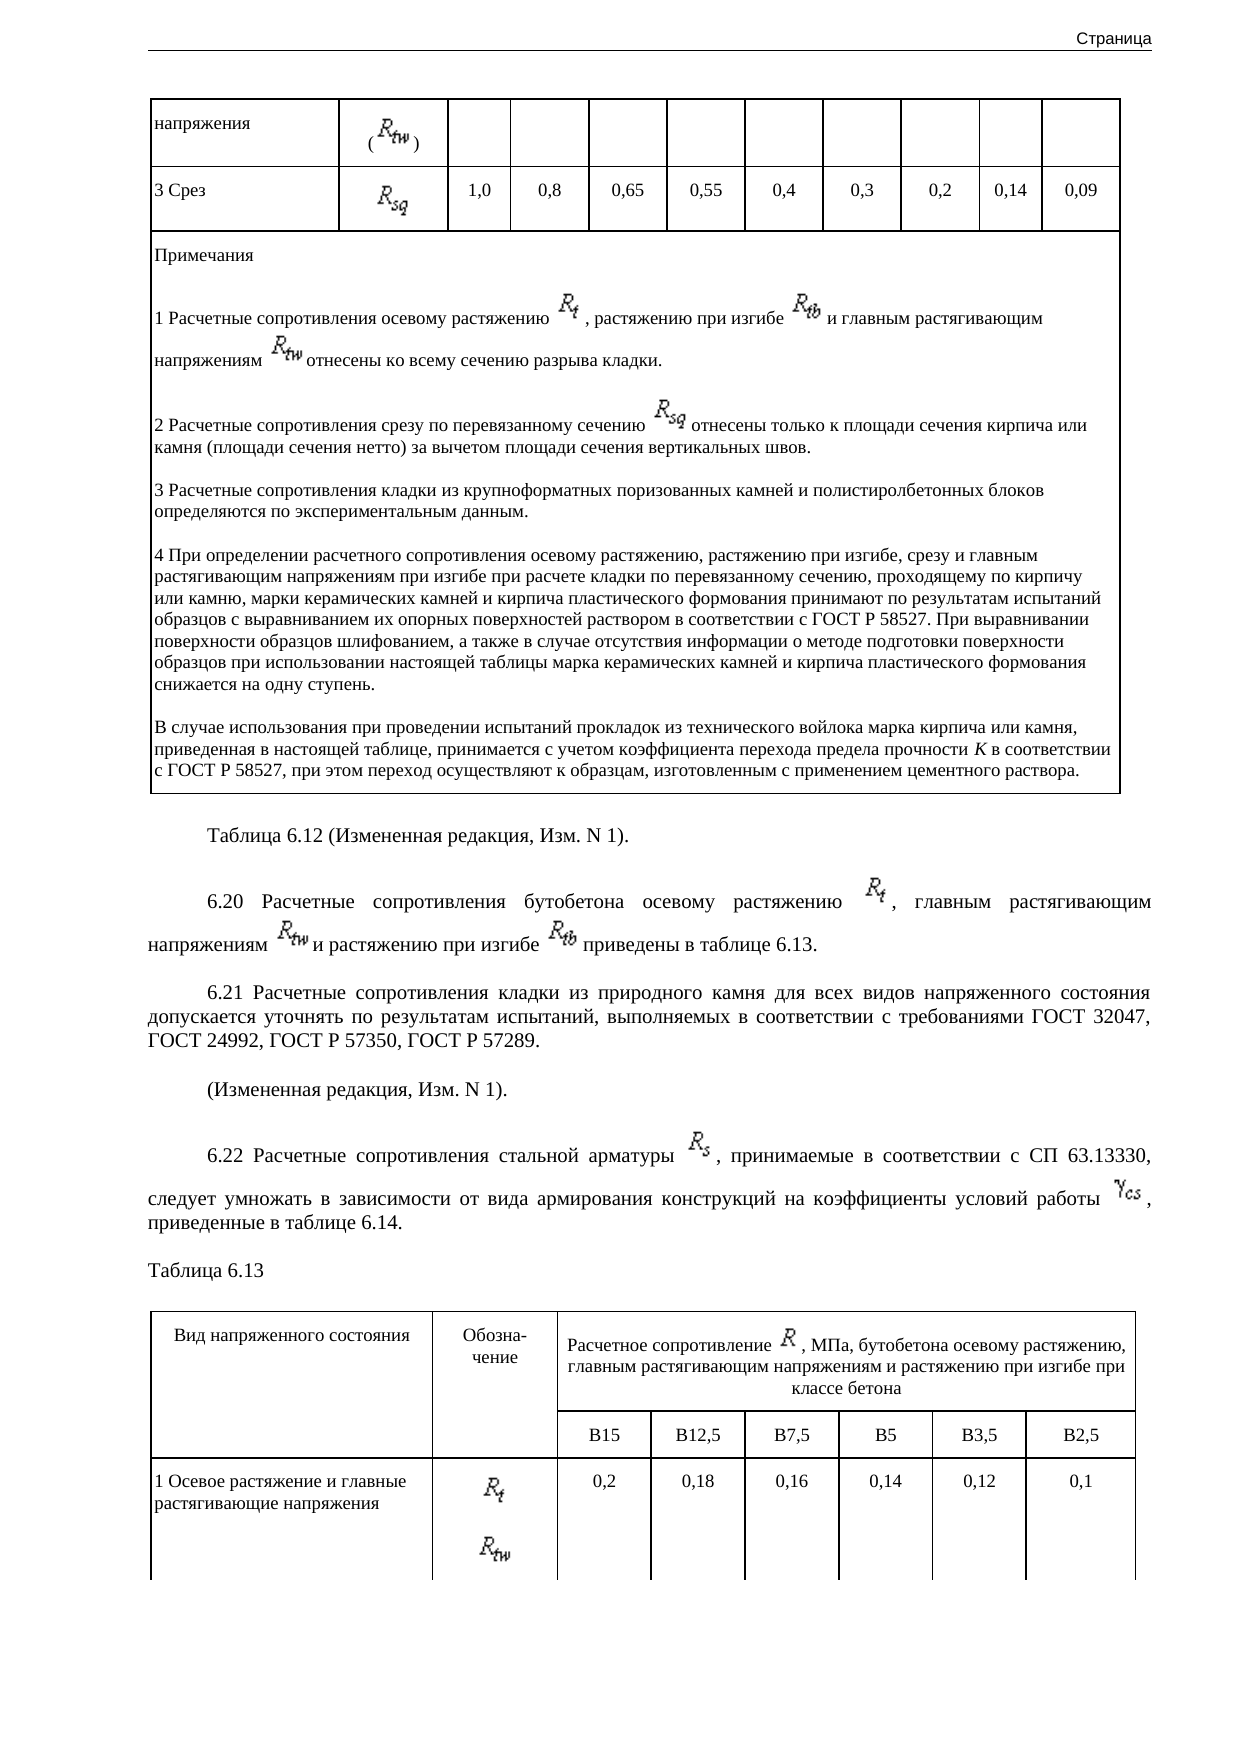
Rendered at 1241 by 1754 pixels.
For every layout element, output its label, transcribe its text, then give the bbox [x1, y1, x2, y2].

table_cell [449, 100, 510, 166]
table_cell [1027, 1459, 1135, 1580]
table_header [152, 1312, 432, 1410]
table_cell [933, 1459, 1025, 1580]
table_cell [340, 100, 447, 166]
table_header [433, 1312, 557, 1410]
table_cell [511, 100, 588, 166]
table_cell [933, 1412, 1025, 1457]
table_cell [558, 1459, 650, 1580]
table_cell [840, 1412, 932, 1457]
picture [545, 913, 583, 952]
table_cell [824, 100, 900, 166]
picture [776, 1324, 802, 1351]
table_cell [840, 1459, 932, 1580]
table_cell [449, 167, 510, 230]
text (Измененная редакция, Изм. N 1). [148, 1076, 1152, 1101]
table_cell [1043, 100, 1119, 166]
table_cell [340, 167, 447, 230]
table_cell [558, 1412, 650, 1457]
picture [1110, 1167, 1147, 1206]
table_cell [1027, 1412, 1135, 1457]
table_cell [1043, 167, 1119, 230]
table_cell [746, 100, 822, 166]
text 6.22 Расчетные сопротивления стальной арматуры , принимаемые в соответствии с СП 63.13330, следует умножать в зависимости от вида армирования конструкций на коэффициенты условий работы , приведенные в таблице 6.14. [148, 1124, 1152, 1234]
picture [861, 871, 892, 909]
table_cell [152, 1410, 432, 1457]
picture [684, 1124, 716, 1163]
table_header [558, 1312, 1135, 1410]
picture [373, 179, 414, 219]
text 6.20 Расчетные сопротивления бутобетона осевому растяжению , главным растягивающим напряжениям и растяжению при изгибе приведены в таблице 6.13. [148, 871, 1152, 956]
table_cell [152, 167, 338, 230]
picture [788, 286, 827, 325]
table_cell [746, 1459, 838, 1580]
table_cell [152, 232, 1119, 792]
text Таблица 6.12 (Измененная редакция, Изм. N 1). [148, 823, 1152, 847]
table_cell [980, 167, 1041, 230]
text Таблица 6.13 [148, 1258, 1152, 1282]
picture [373, 111, 413, 150]
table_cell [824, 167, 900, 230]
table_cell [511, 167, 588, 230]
picture [475, 1530, 515, 1568]
picture [480, 1470, 511, 1509]
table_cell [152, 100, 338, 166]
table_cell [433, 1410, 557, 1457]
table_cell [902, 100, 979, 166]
picture [650, 392, 692, 432]
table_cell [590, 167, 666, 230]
picture [273, 913, 313, 952]
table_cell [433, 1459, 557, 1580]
picture [554, 286, 585, 325]
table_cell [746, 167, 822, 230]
text 6.21 Расчетные сопротивления кладки из природного камня для всех видов напряженного состояния допускается уточнять по результатам испытаний, выполняемых в соответствии с требованиями ГОСТ 32047, ГОСТ 24992, ГОСТ Р 57350, ГОСТ Р 57289. [148, 980, 1152, 1052]
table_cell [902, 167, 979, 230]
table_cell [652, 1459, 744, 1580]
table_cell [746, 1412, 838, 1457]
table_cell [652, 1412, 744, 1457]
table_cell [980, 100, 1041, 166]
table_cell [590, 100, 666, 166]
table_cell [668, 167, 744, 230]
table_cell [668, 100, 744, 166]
picture [267, 328, 307, 367]
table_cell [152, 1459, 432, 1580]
